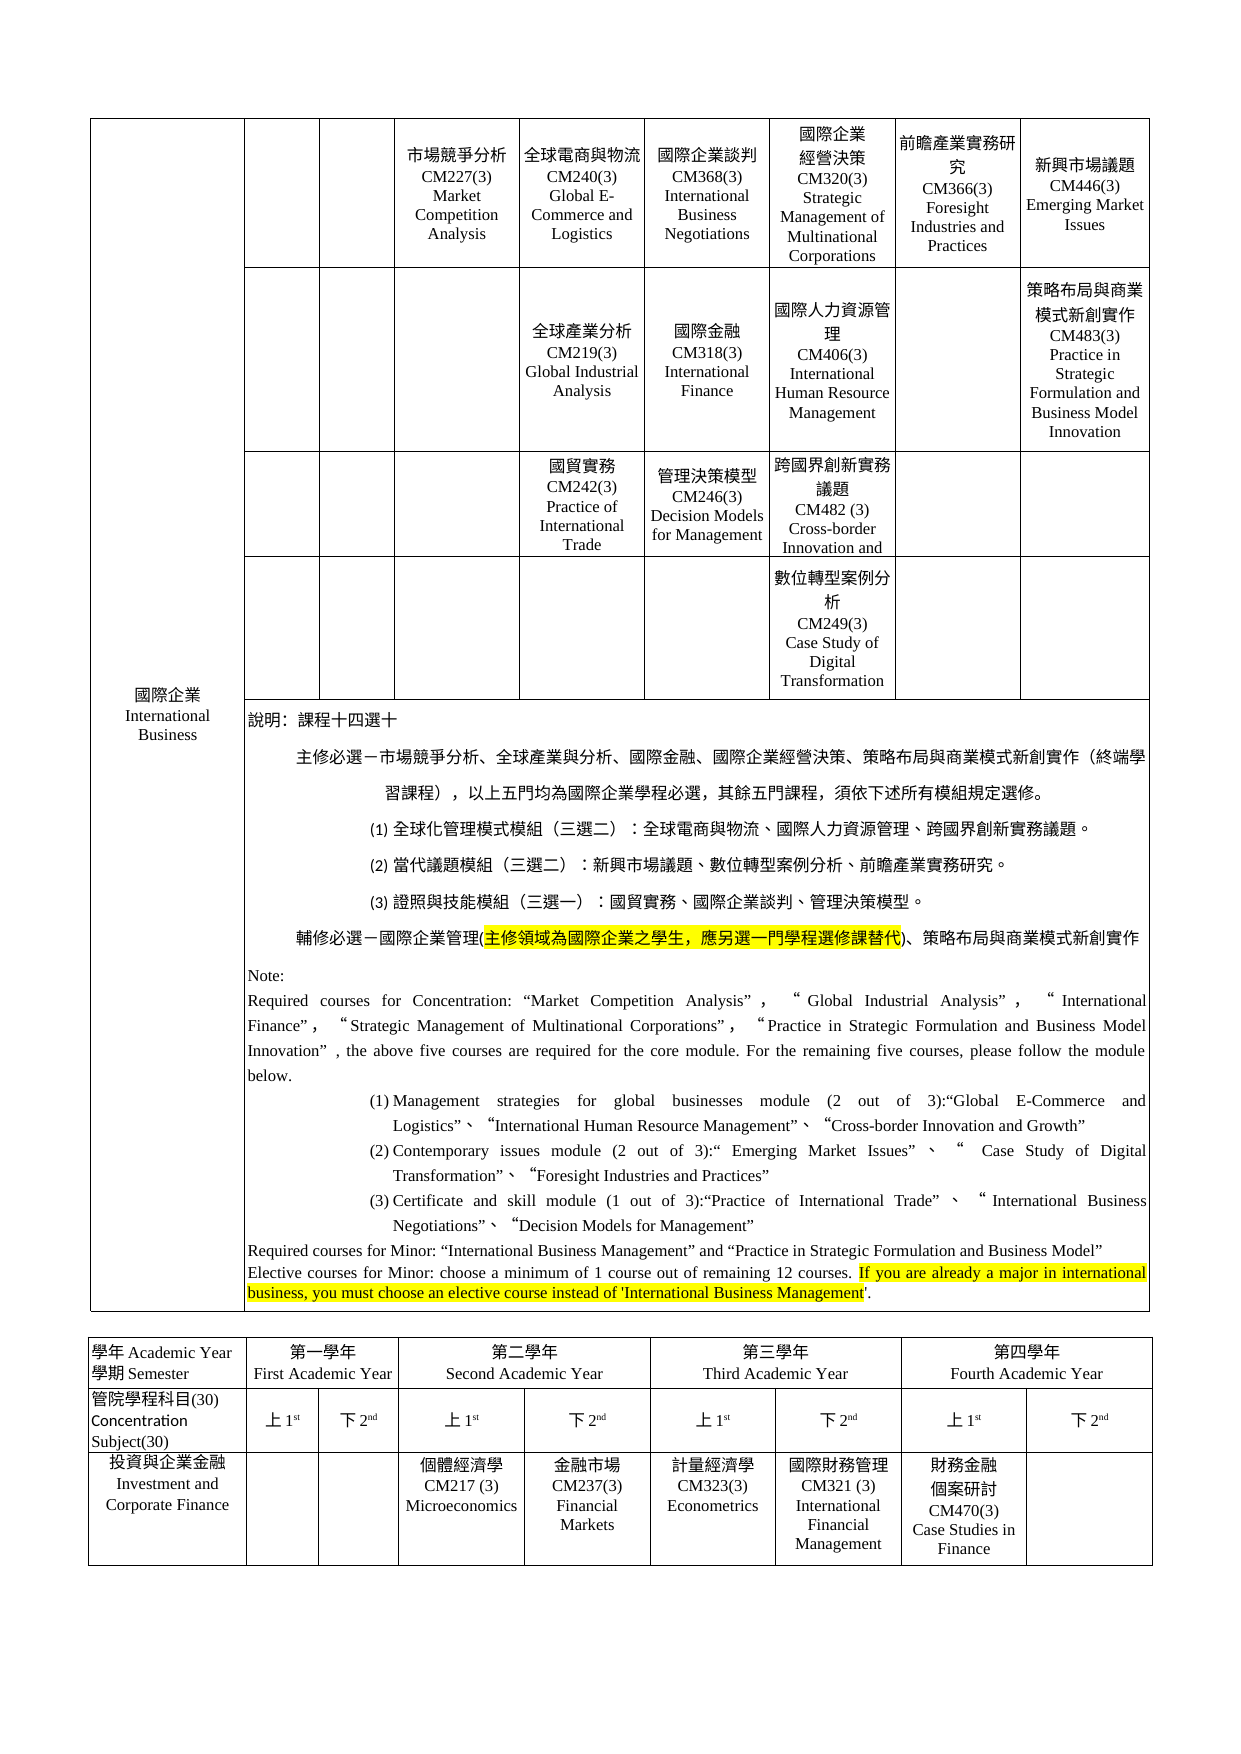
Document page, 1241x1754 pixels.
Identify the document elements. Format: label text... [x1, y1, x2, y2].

table_cell 財務金融 個案研討 CM470(3) Case Studies in Finance [902, 1453, 1026, 1565]
table_cell 國際企業談判 CM368(3) International Business Negotiations [645, 119, 769, 266]
table_cell [896, 557, 1020, 699]
table_cell 新興市場議題 CM446(3) Emerging Market Issues [1021, 119, 1149, 266]
table_header 第一學年 First Academic Year [247, 1338, 398, 1388]
table_cell [245, 119, 319, 266]
table_cell [896, 268, 1020, 451]
table_cell [320, 557, 394, 699]
table_cell [245, 557, 319, 699]
table_cell 個體經濟學 CM217 (3) Microeconomics [399, 1453, 524, 1565]
table_cell [320, 268, 394, 451]
table_cell 上1st [247, 1389, 318, 1451]
table_cell [320, 452, 394, 556]
table_header 第四學年 Fourth Academic Year [902, 1338, 1152, 1388]
table_cell 說明：課程十四選十 主修必選－市場競爭分析、全球產業與分析、國際金融、國際企業經營決策、策略布局與商業模式新創實作（終端學習課程），以上五門均為國際企業學程必選，其餘五門課程，須依下述所有模組規定選修。 全球化管理模式模組（三選二）：全球電商與物流、國際人力資源管理、跨國界創新實務議題。 當代議題模組（三選二）：新興市場議題、數位轉型案例分析、前瞻產業實務研究。 證照與技能模組（三選一）：國貿實務、國際企業談判、管理決策模型。 輔修必選－國際企業管理(主修領域為國際企業之學生，應另選一門學程選修課替代)、策略布局與商業模式新創實作 Note: Required courses for Concentration: “Market Competition Analysis”，“Global Industrial Analysis”，“International Finance”，“Strategic Management of Multinational Corporations”，“Practice in Strategic Formulation and Business Model Innovation” , the above five courses are required for the core module. For the remaining five courses, please follow the module below. Management strategies for global businesses module (2 out of 3):“Global E-Commerce and Logistics”、“International Human Resource Management”、“Cross-border Innovation and Growth” Contemporary issues module (2 out of 3):“ Emerging Market Issues”、“ Case Study of Digital Transformation”、“Foresight Industries and Practices” Certificate and skill module (1 out of 3):“Practice of International Trade”、“International Business Negotiations”、“Decision Models for Management” Required courses for Minor: “International Business Management” and “Practice in Strategic Formulation and Business Model” Elective courses for Minor: choose a minimum of 1 course out of remaining 12 courses. If you are already a major in international business, you must choose an elective course instead of 'International Business Management'. [245, 700, 1149, 1311]
table_cell [247, 1453, 318, 1565]
table_cell 國際企業 經營決策 CM320(3) Strategic Management of Multinational Corporations [770, 119, 895, 266]
table_cell [1021, 557, 1149, 699]
table_cell 前瞻產業實務研究 CM366(3) Foresight Industries and Practices [896, 119, 1020, 266]
table_cell [645, 557, 769, 699]
table_cell 國際人力資源管理 CM406(3) International Human Resource Management [770, 268, 895, 451]
table_cell 策略布局與商業模式新創實作 CM483(3) Practice in Strategic Formulation and Business Model Innovation [1021, 268, 1149, 451]
table_cell [395, 268, 519, 451]
table_cell [319, 1453, 398, 1565]
table_header 第二學年 Second Academic Year [399, 1338, 650, 1388]
table_cell 全球電商與物流 CM240(3) Global E-Commerce and Logistics [520, 119, 644, 266]
table_cell 下2nd [1027, 1389, 1152, 1451]
table_cell [896, 452, 1020, 556]
table_cell 管理決策模型 CM246(3) Decision Models for Management [645, 452, 769, 556]
table_cell [1021, 452, 1149, 556]
table_cell 下2nd [319, 1389, 398, 1451]
table_cell 下2nd [525, 1389, 650, 1451]
table_cell 跨國界創新實務議題 CM482 (3) Cross-border Innovation and Growth [770, 452, 895, 556]
table_cell [320, 119, 394, 266]
table_cell 國際財務管理 CM321 (3) International Financial Management [776, 1453, 901, 1565]
table_cell 金融市場 CM237(3) Financial Markets [525, 1453, 650, 1565]
table_cell 全球產業分析 CM219(3) Global Industrial Analysis [520, 268, 644, 451]
table_cell [395, 452, 519, 556]
table_cell 國際金融 CM318(3) International Finance [645, 268, 769, 451]
table_header 學年Academic Year 學期Semester [89, 1338, 246, 1388]
table_cell 上1st [651, 1389, 775, 1451]
table_cell 國際企業 International Business [91, 119, 244, 1311]
table_cell 市場競爭分析 CM227(3) Market Competition Analysis [395, 119, 519, 266]
table_cell 管院學程科目(30) Concentration Subject(30) [89, 1389, 246, 1451]
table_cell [89, 1453, 246, 1565]
table_cell [520, 557, 644, 699]
table_cell [1027, 1453, 1152, 1565]
table_cell 國貿實務 CM242(3) Practice of International Trade [520, 452, 644, 556]
table_header 第三學年 Third Academic Year [651, 1338, 901, 1388]
table_cell 數位轉型案例分析 CM249(3) Case Study of Digital Transformation [770, 557, 895, 699]
table_cell 下2nd [776, 1389, 901, 1451]
table_cell [245, 452, 319, 556]
table_cell 計量經濟學 CM323(3) Econometrics [651, 1453, 775, 1565]
table_cell [395, 557, 519, 699]
table_cell 上1st [399, 1389, 524, 1451]
table_cell [245, 268, 319, 451]
table_cell 上1st [902, 1389, 1026, 1451]
